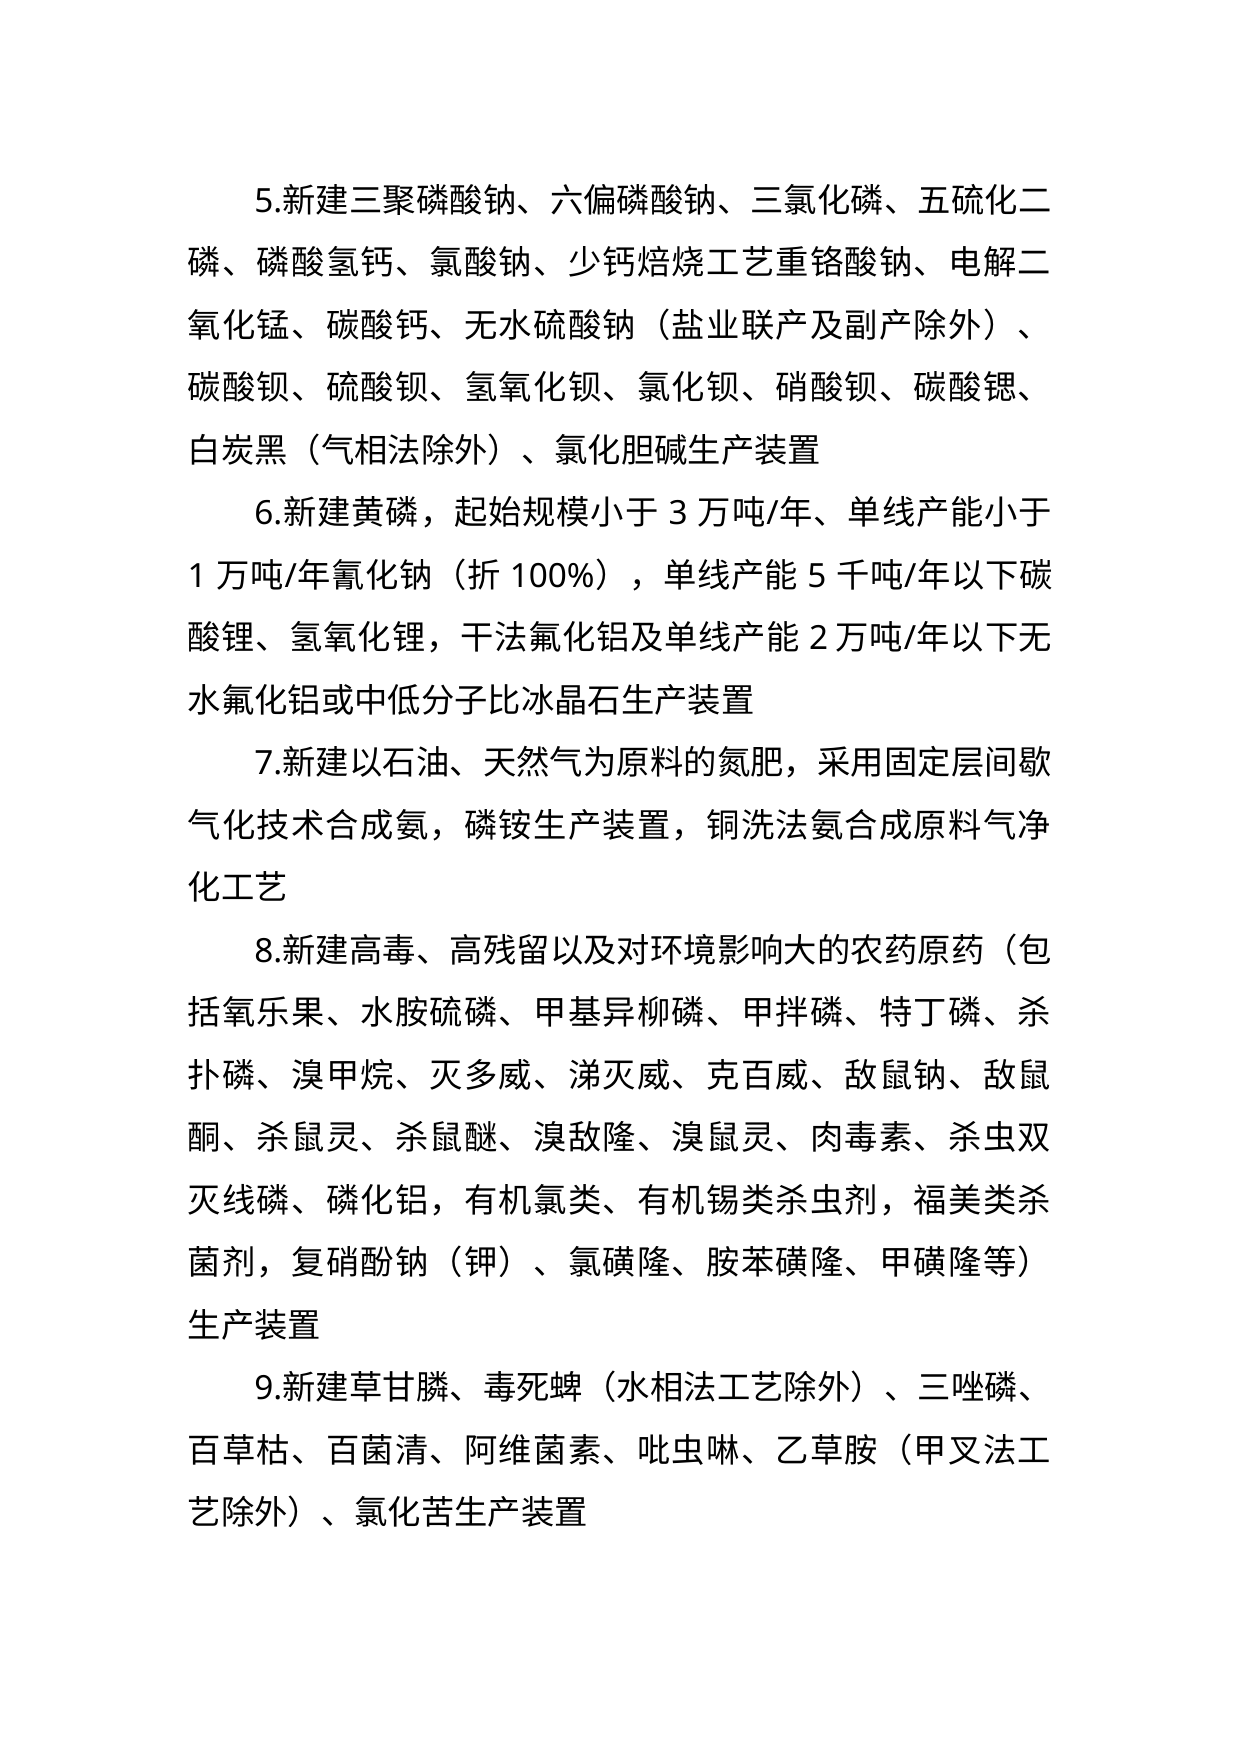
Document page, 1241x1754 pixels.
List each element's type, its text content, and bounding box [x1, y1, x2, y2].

text 6.新建黄磷，起始规模小于 3 万吨/年、单线产能小于 1 万吨/年氰化钠（折 100%），单线产能 5 千吨/年以下碳酸锂、氢氧化锂，干法氟化铝及单线产能2万吨/年以下无水氟化铝或中低分子比冰晶石生产装置 [187, 474, 1053, 724]
text 9.新建草甘膦、毒死蜱（水相法工艺除外）、三唑磷、百草枯、百菌清、阿维菌素、吡虫啉、乙草胺（甲叉法工艺除外）、氯化苦生产装置 [187, 1349, 1053, 1537]
text 8.新建高毒、高残留以及对环境影响大的农药原药（包括氧乐果、水胺硫磷、甲基异柳磷、甲拌磷、特丁磷、杀扑磷、溴甲烷、灭多威、涕灭威、克百威、敌鼠钠、敌鼠酮、杀鼠灵、杀鼠醚、溴敌隆、溴鼠灵、肉毒素、杀虫双、灭线磷、磷化铝，有机氯类、有机锡类杀虫剂，福美类杀菌剂，复硝酚钠（钾）、氯磺隆、胺苯磺隆、甲磺隆等）生产装置 [187, 912, 1053, 1349]
text 7.新建以石油、天然气为原料的氮肥，采用固定层间歇气化技术合成氨，磷铵生产装置，铜洗法氨合成原料气净化工艺 [187, 724, 1053, 912]
text 5.新建三聚磷酸钠、六偏磷酸钠、三氯化磷、五硫化二磷、磷酸氢钙、氯酸钠、少钙焙烧工艺重铬酸钠、电解二氧化锰、碳酸钙、无水硫酸钠（盐业联产及副产除外）、碳酸钡、硫酸钡、氢氧化钡、氯化钡、硝酸钡、碳酸锶、白炭黑（气相法除外）、氯化胆碱生产装置 [187, 162, 1053, 474]
